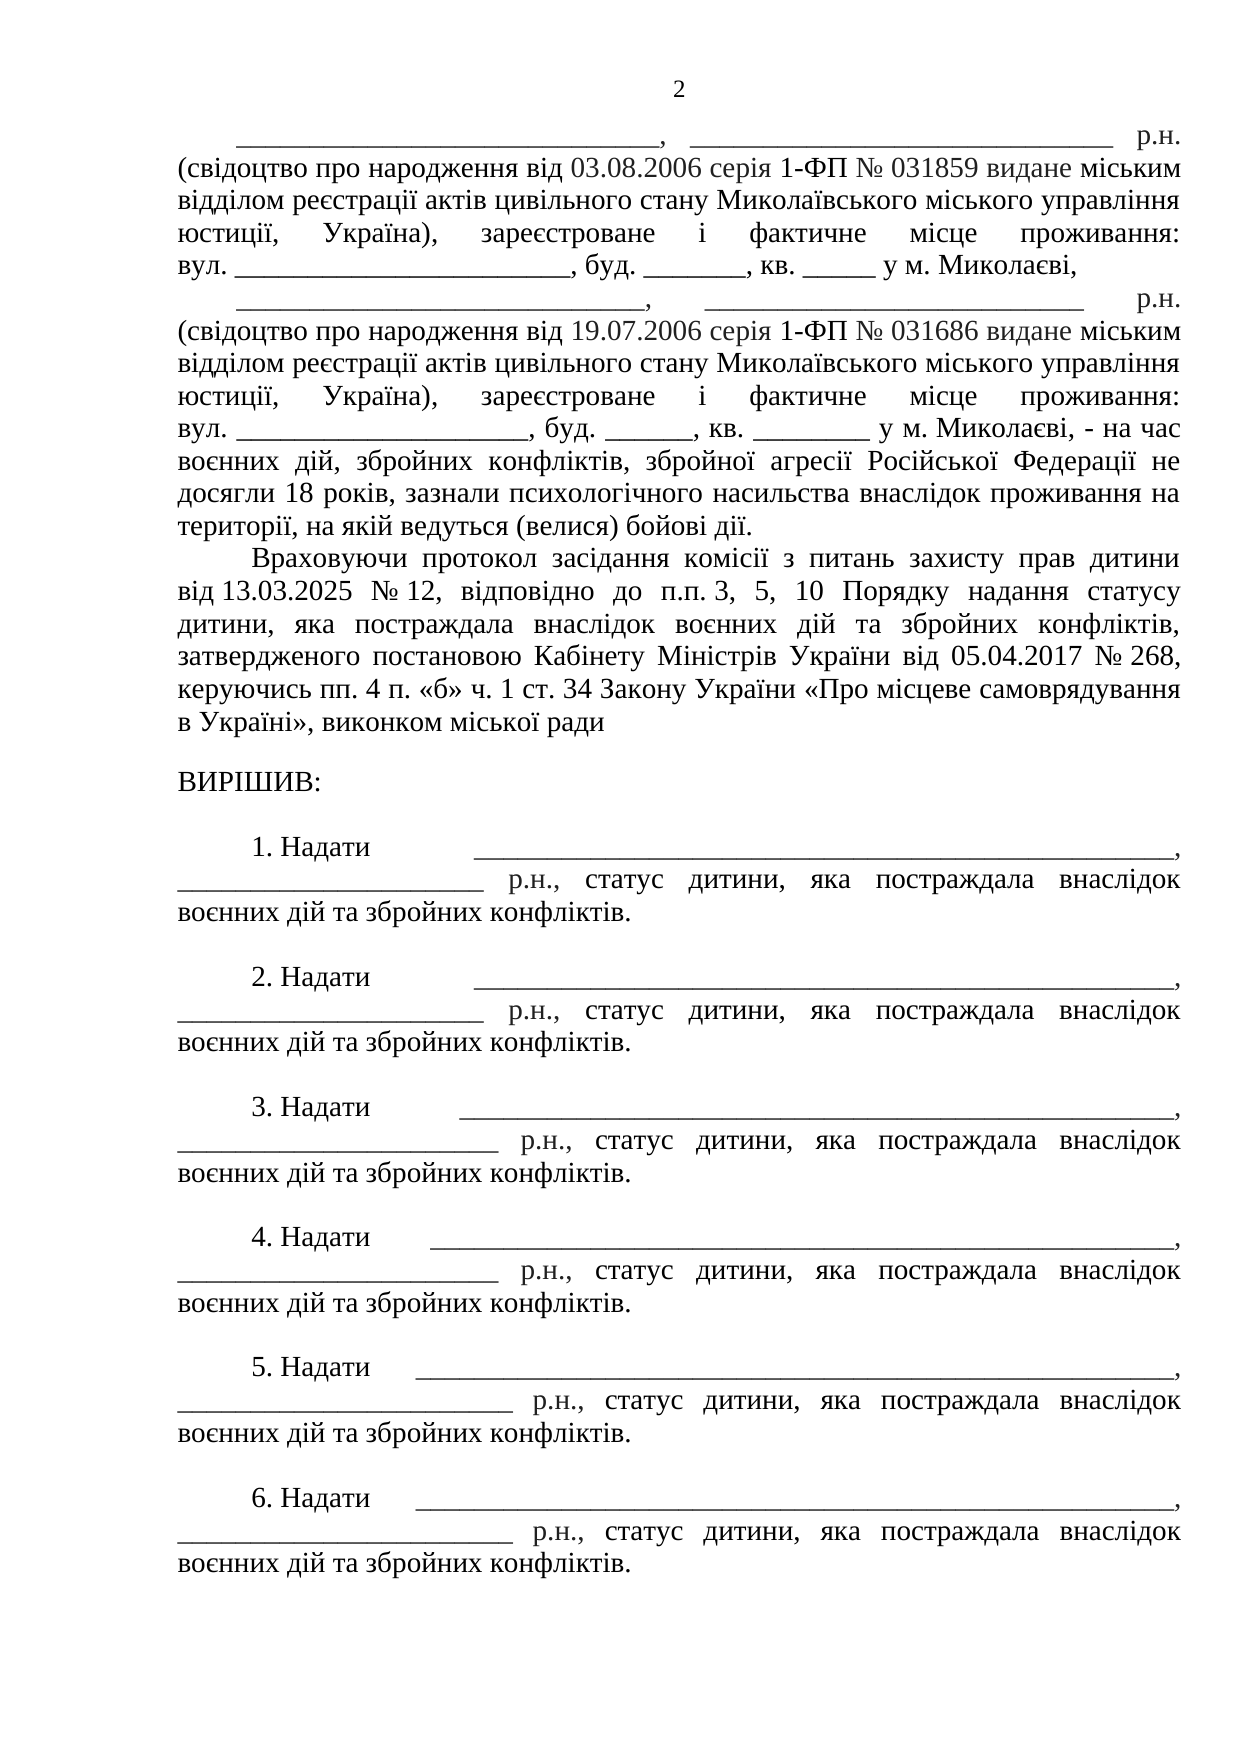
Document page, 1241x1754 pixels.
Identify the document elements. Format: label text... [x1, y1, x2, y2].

text 5. Надати ____________________________________________________, _______________________ р.н., статус дитини, яка постраждала внаслідок воєнних дій та збройних конфліктів. [177, 1351, 1181, 1449]
text _____________________________, _____________________________ р.н. (свідоцтво про народження від 03.08.2006 серія 1-ФП № 031859 видане міським відділом реєстрації актів цивільного стану Миколаївського міського управління юстиції, Україна), зареєстроване і фактичне місце проживання: вул. _______________________, буд. _______, кв. _____ у м. Миколаєві, [177, 118, 1181, 281]
text ВИРІШИВ: [177, 765, 1181, 798]
text Враховуючи протокол засідання комісії з питань захисту прав дитини від 13.03.2025 № 12, відповідно до п.п. 3, 5, 10 Порядку надання статусу дитини, яка постраждала внаслідок воєнних дій та збройних конфліктів, затвердженого постановою Кабінету Міністрів України від 05.04.2017 № 268, керуючись пп. 4 п. «б» ч. 1 ст. 34 Закону України «Про місцеве самоврядування в Україні», виконком міської ради [177, 542, 1181, 737]
text 4. Надати ___________________________________________________, ______________________ р.н., статус дитини, яка постраждала внаслідок воєнних дій та збройних конфліктів. [177, 1221, 1181, 1318]
text 2. Надати ________________________________________________, _____________________ р.н., статус дитини, яка постраждала внаслідок воєнних дій та збройних конфліктів. [177, 960, 1181, 1058]
text 1. Надати ________________________________________________, _____________________ р.н., статус дитини, яка постраждала внаслідок воєнних дій та збройних конфліктів. [177, 830, 1181, 928]
text ____________________________, __________________________ р.н. (свідоцтво про народження від 19.07.2006 серія 1-ФП № 031686 видане міським відділом реєстрації актів цивільного стану Миколаївського міського управління юстиції, Україна), зареєстроване і фактичне місце проживання: вул. ____________________, буд. ______, кв. ________ у м. Миколаєві, - на час воєнних дій, збройних конфліктів, збройної агресії Російської Федерації не досягли 18 років, зазнали психологічного насильства внаслідок проживання на території, на якій ведуться (велися) бойові дії. [177, 281, 1181, 542]
text 6. Надати ____________________________________________________, _______________________ р.н., статус дитини, яка постраждала внаслідок воєнних дій та збройних конфліктів. [177, 1481, 1181, 1579]
text 3. Надати _________________________________________________, ______________________ р.н., статус дитини, яка постраждала внаслідок воєнних дій та збройних конфліктів. [177, 1091, 1181, 1188]
